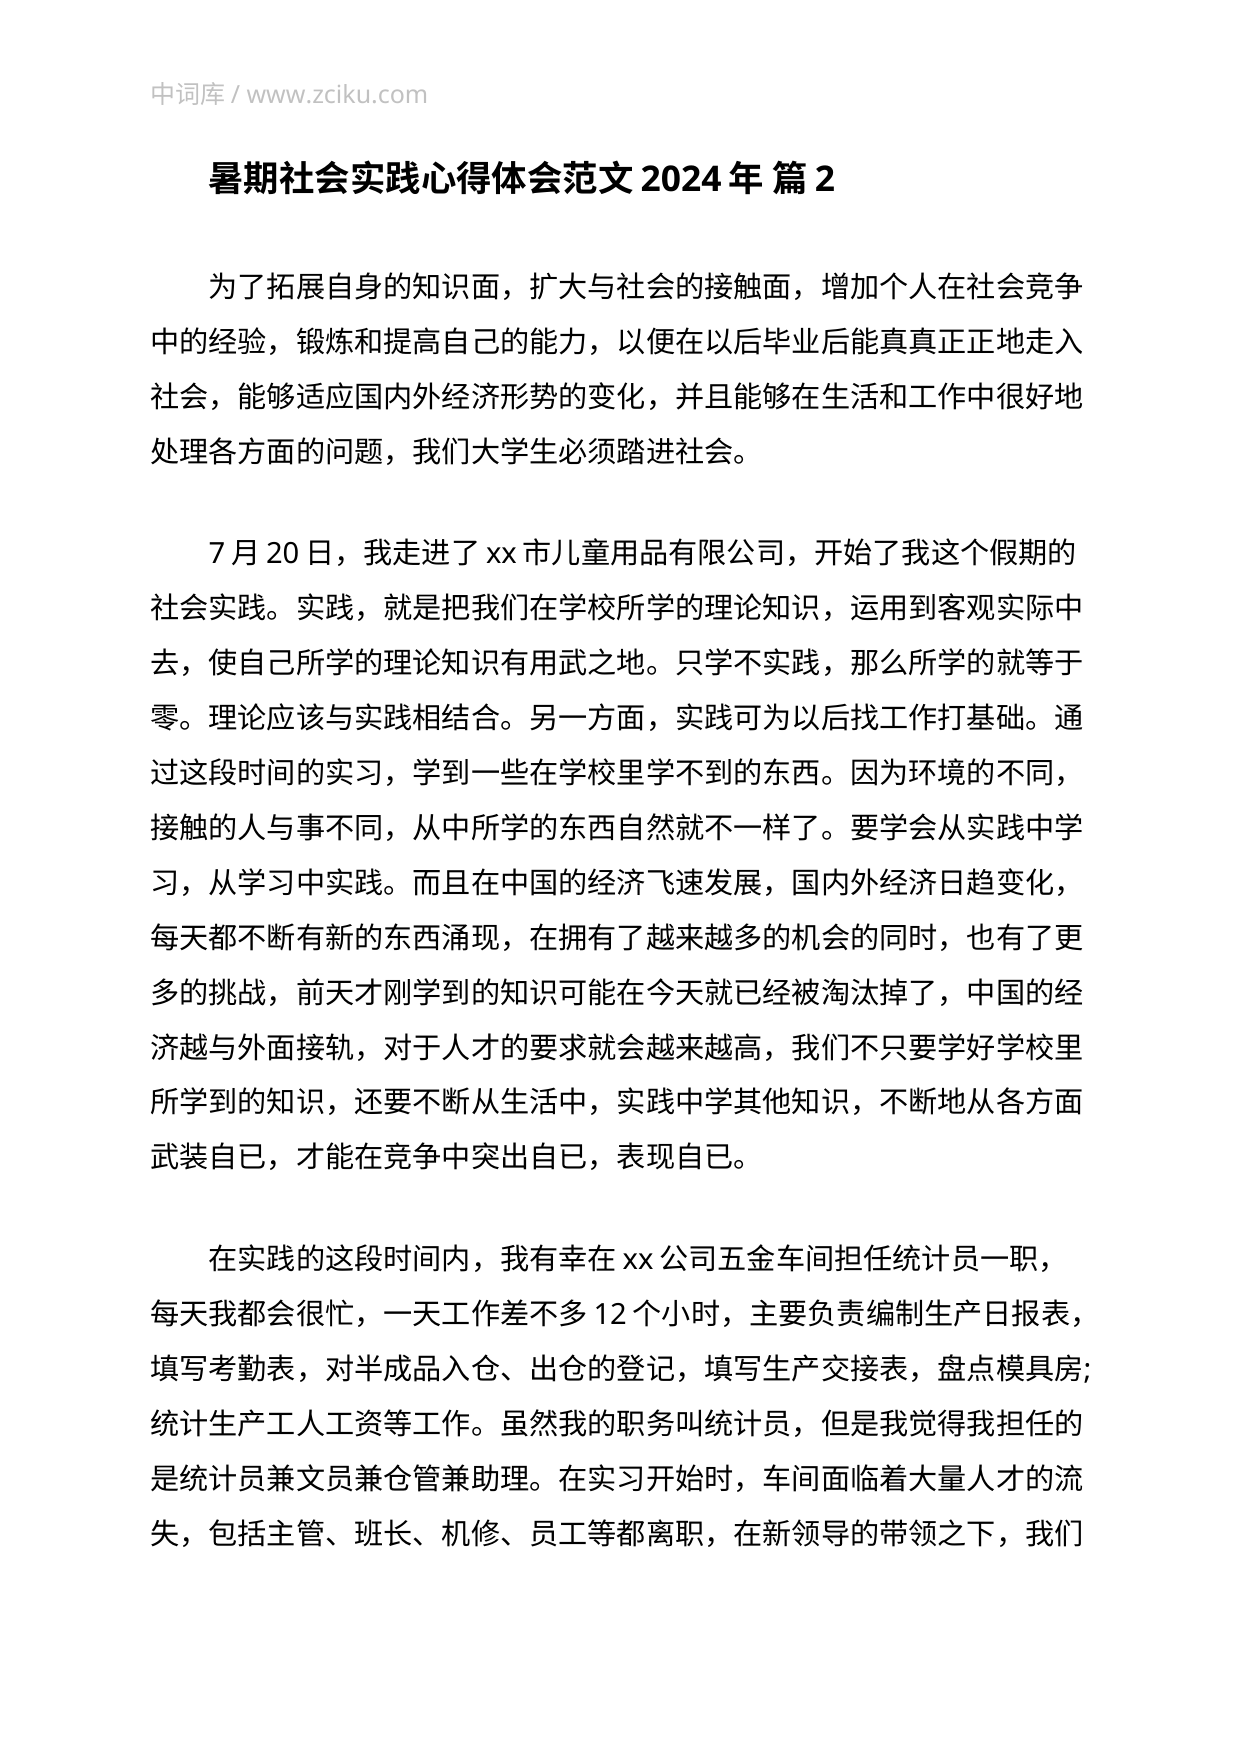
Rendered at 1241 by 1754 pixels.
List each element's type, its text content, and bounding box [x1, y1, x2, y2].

text 暑期社会实践心得体会范文2024年 篇2 [150, 150, 1090, 201]
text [150, 1236, 1090, 1553]
text 为了拓展自身的知识面，扩大与社会的接触面，增加个人在社会竞争中的经验，锻炼和提高自己的能力，以便在以后毕业后能真真正正地走入社会，能够适应国内外经济形势的变化，并且能够在生活和工作中很好地处理各方面的问题，我们大学生必须踏进社会。 [150, 263, 1090, 471]
text 7月20日，我走进了xx市儿童用品有限公司，开始了我这个假期的社会实践。实践，就是把我们在学校所学的理论知识，运用到客观实际中去，使自己所学的理论知识有用武之地。只学不实践，那么所学的就等于零。理论应该与实践相结合。另一方面，实践可为以后找工作打基础。通过这段时间的实习，学到一些在学校里学不到的东西。因为环境的不同，接触的人与事不同，从中所学的东西自然就不一样了。要学会从实践中学习，从学习中实践。而且在中国的经济飞速发展，国内外经济日趋变化，每天都不断有新的东西涌现，在拥有了越来越多的机会的同时，也有了更多的挑战，前天才刚学到的知识可能在今天就已经被淘汰掉了，中国的经济越与外面接轨，对于人才的要求就会越来越高，我们不只要学好学校里所学到的知识，还要不断从生活中，实践中学其他知识，不断地从各方面武装自已，才能在竞争中突出自已，表现自已。 [150, 530, 1090, 1176]
